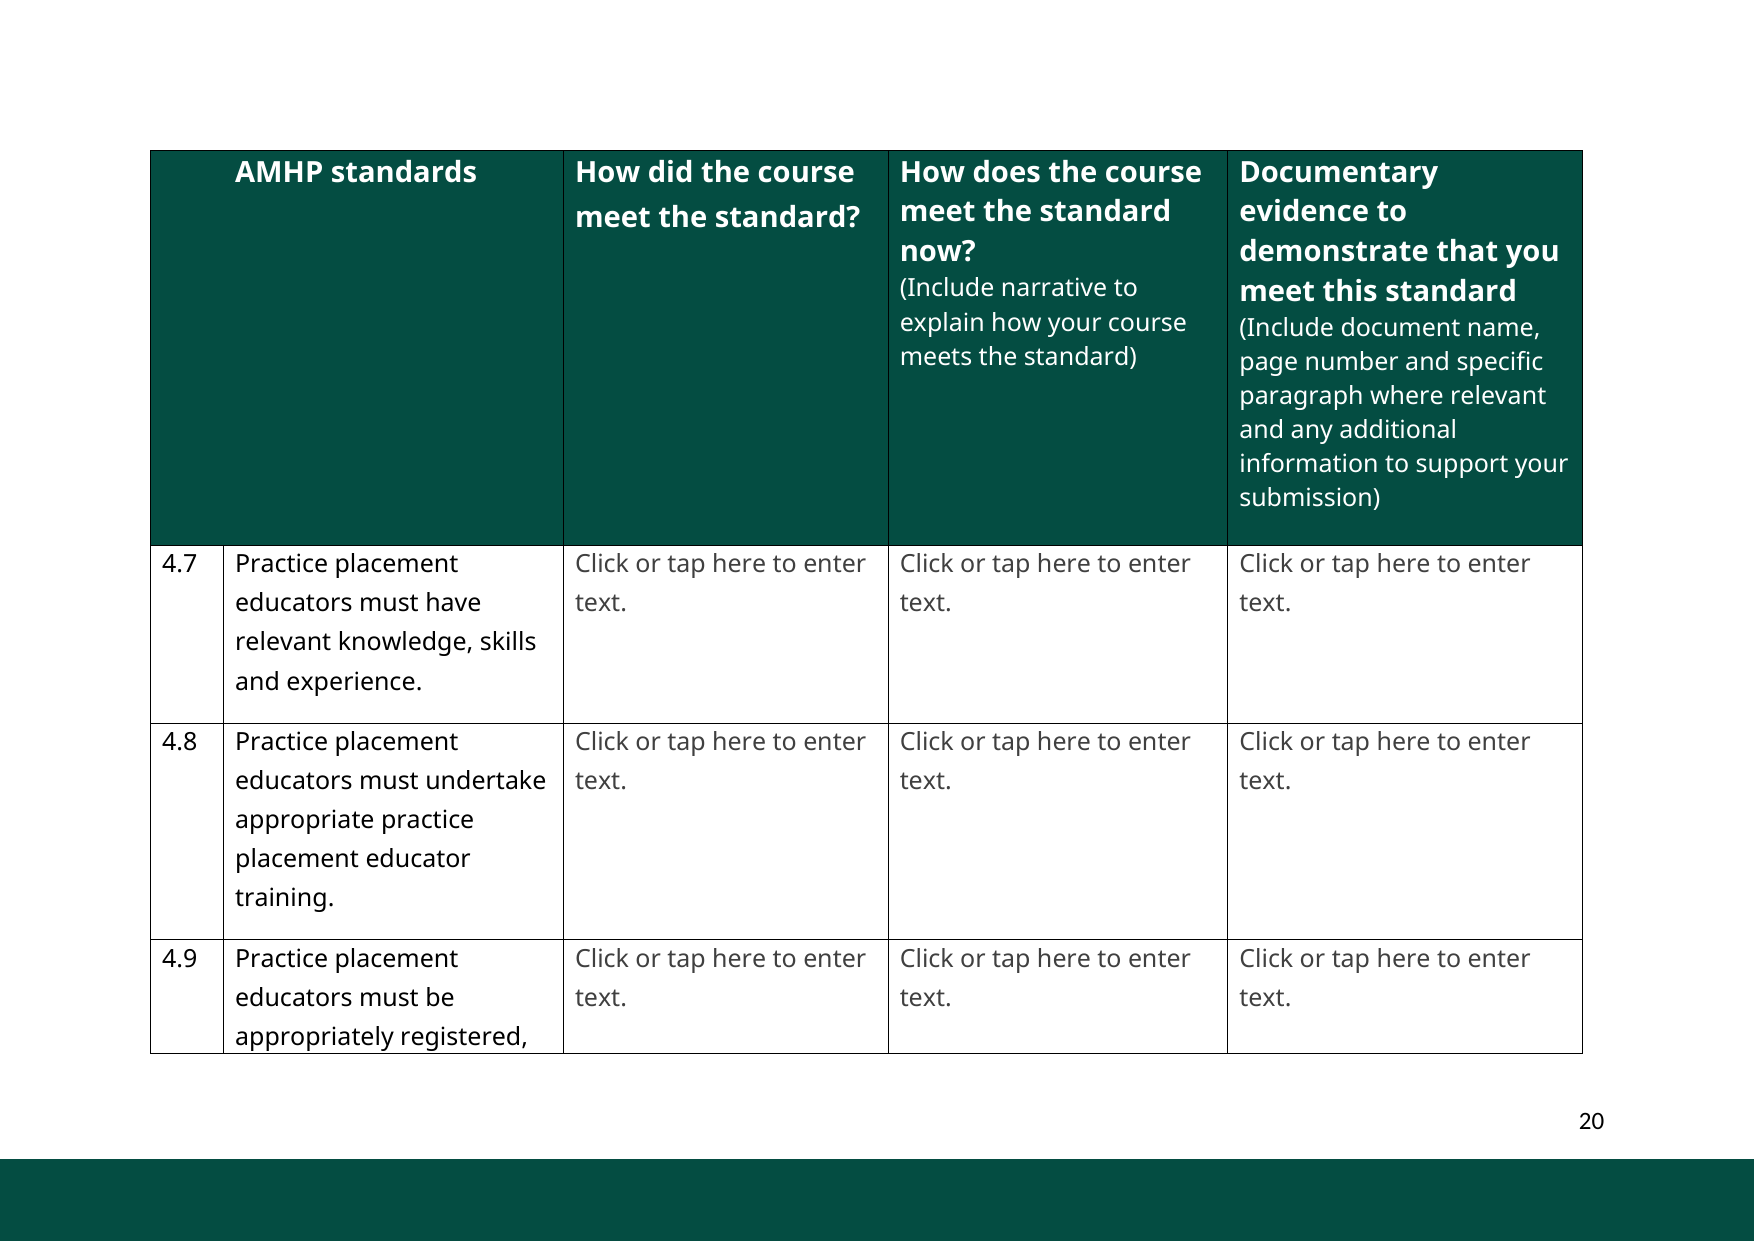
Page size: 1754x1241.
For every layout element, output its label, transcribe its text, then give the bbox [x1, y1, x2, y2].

table_header How does the course meet the standard now? (Include narrative to explain how your course meets the standard) [889, 151, 1227, 545]
table_cell Practice placement educators must have relevant knowledge, skills and experience. [224, 546, 563, 722]
table_cell 4.8 [151, 724, 223, 939]
table_header [151, 151, 224, 545]
table_cell Practice placement educators must be appropriately registered, unless other arrangements are agreed. [224, 940, 563, 1053]
table_header How did the course meet the standard? [564, 151, 888, 545]
table_cell 4.9 [151, 940, 223, 1053]
table_header Documentary evidence to demonstrate that you meet this standard (Include document name, page number and specific paragraph where relevant and any additional information to support your submission) [1228, 151, 1582, 545]
table_cell 4.7 [151, 546, 223, 722]
table_cell Practice placement educators must undertake appropriate practice placement educator training. [224, 724, 563, 939]
table_header AMHP standards [224, 151, 563, 545]
